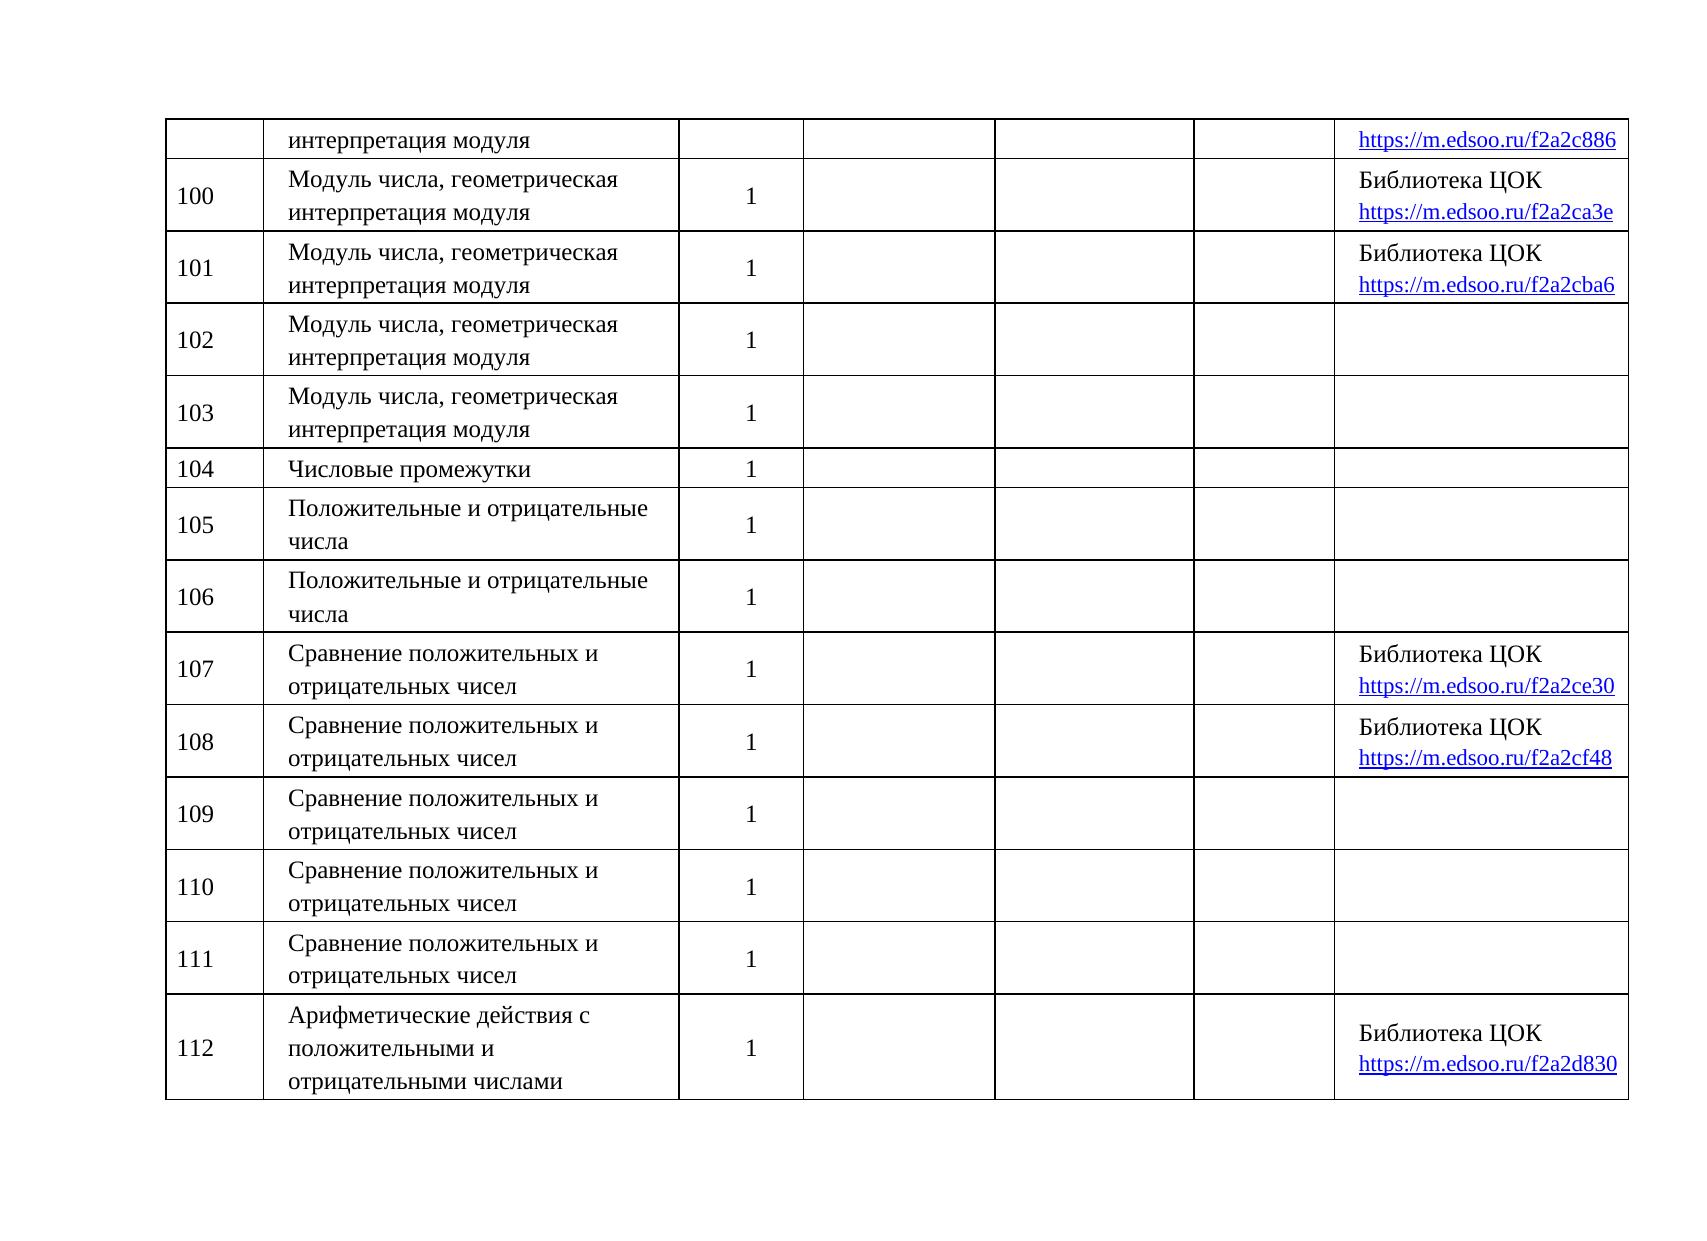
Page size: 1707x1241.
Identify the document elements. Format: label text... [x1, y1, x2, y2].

table_cell [996, 376, 1193, 447]
table_cell [1195, 488, 1334, 559]
table_cell Библиотека ЦОК https://m.edsoo.ru/f2a2cf48 [1335, 705, 1628, 776]
table_cell 1 [680, 922, 803, 993]
table_cell [1195, 449, 1334, 486]
table_cell [804, 159, 994, 230]
table_cell [996, 850, 1193, 921]
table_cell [1335, 120, 1628, 157]
table_cell [1195, 561, 1334, 631]
table_cell [1335, 850, 1628, 921]
table_cell 101 [167, 232, 263, 302]
table_cell [1195, 705, 1334, 776]
table_cell Библиотека ЦОК https://m.edsoo.ru/f2a2d830 [1335, 995, 1628, 1099]
table_cell 112 [167, 995, 263, 1099]
table_cell 106 [167, 561, 263, 631]
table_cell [264, 159, 678, 230]
table_cell [1335, 304, 1628, 375]
table_cell [804, 304, 994, 375]
table_cell [996, 633, 1193, 704]
table_cell [1195, 159, 1334, 230]
table_cell 1 [680, 705, 803, 776]
table_cell 104 [167, 449, 263, 486]
table_cell Сравнение положительных и отрицательных чисел [264, 850, 678, 921]
table_cell 107 [167, 633, 263, 704]
table_cell [996, 120, 1193, 157]
table_cell 110 [167, 850, 263, 921]
table_cell [804, 232, 994, 302]
table_cell Положительные и отрицательные числа [264, 561, 678, 631]
table_cell [1195, 304, 1334, 375]
table_cell Сравнение положительных и отрицательных чисел [264, 633, 678, 704]
table_cell [804, 633, 994, 704]
table_cell Положительные и отрицательные числа [264, 488, 678, 559]
table_cell [804, 995, 994, 1099]
table_cell 1 [680, 850, 803, 921]
table_cell [804, 922, 994, 993]
table_cell [1335, 376, 1628, 447]
table_cell [1335, 922, 1628, 993]
table_cell 105 [167, 488, 263, 559]
table_cell 1 [680, 778, 803, 848]
table_cell Сравнение положительных и отрицательных чисел [264, 778, 678, 848]
table_cell [804, 778, 994, 848]
table_cell 1 [680, 232, 803, 302]
table_cell Модуль числа, геометрическая интерпретация модуля [264, 232, 678, 302]
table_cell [264, 995, 678, 1099]
table_cell [1195, 922, 1334, 993]
table_cell [996, 488, 1193, 559]
table_cell [996, 449, 1193, 486]
table_cell [1335, 449, 1628, 486]
table_cell Библиотека ЦОК https://m.edsoo.ru/f2a2ce30 [1335, 633, 1628, 704]
table_cell Числовые промежутки [264, 449, 678, 486]
table_cell [804, 376, 994, 447]
table_cell Модуль числа, геометрическая интерпретация модуля [264, 304, 678, 375]
table_cell [996, 159, 1193, 230]
table_cell 1 [680, 561, 803, 631]
table_cell 1 [680, 120, 803, 157]
table_cell 1 [680, 449, 803, 486]
table_cell [1195, 778, 1334, 848]
table_cell [1195, 376, 1334, 447]
table_cell [804, 449, 994, 486]
table_cell [804, 120, 994, 157]
table_cell [996, 561, 1193, 631]
table_cell 102 [167, 304, 263, 375]
table_cell Сравнение положительных и отрицательных чисел [264, 922, 678, 993]
table_cell [804, 561, 994, 631]
table_cell 1 [680, 159, 803, 230]
table_cell [996, 304, 1193, 375]
table_cell 109 [167, 778, 263, 848]
table_cell [1335, 778, 1628, 848]
table_cell Библиотека ЦОК https://m.edsoo.ru/f2a2ca3e [1335, 159, 1628, 230]
table_cell [1195, 120, 1334, 157]
table_cell 108 [167, 705, 263, 776]
table_cell [804, 705, 994, 776]
table_cell Библиотека ЦОК https://m.edsoo.ru/f2a2cba6 [1335, 232, 1628, 302]
table_cell [1195, 995, 1334, 1099]
table_cell [996, 705, 1193, 776]
table_cell [996, 232, 1193, 302]
table_cell 1 [680, 304, 803, 375]
table_cell 111 [167, 922, 263, 993]
table_cell [1195, 633, 1334, 704]
table_cell [1335, 561, 1628, 631]
table_cell Модуль числа, геометрическая интерпретация модуля [264, 376, 678, 447]
table_cell 1 [680, 376, 803, 447]
table_cell [1335, 488, 1628, 559]
table_cell [804, 850, 994, 921]
table_cell 1 [680, 488, 803, 559]
table_cell [804, 488, 994, 559]
table_cell Сравнение положительных и отрицательных чисел [264, 705, 678, 776]
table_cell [264, 120, 678, 157]
table_cell 99 [167, 120, 263, 157]
table_cell [996, 995, 1193, 1099]
table_cell 1 [680, 633, 803, 704]
table_cell [1195, 232, 1334, 302]
table_cell 103 [167, 376, 263, 447]
table_cell [1195, 850, 1334, 921]
table_cell 100 [167, 159, 263, 230]
table_cell [996, 922, 1193, 993]
table_cell [996, 778, 1193, 848]
table_cell 1 [680, 995, 803, 1099]
